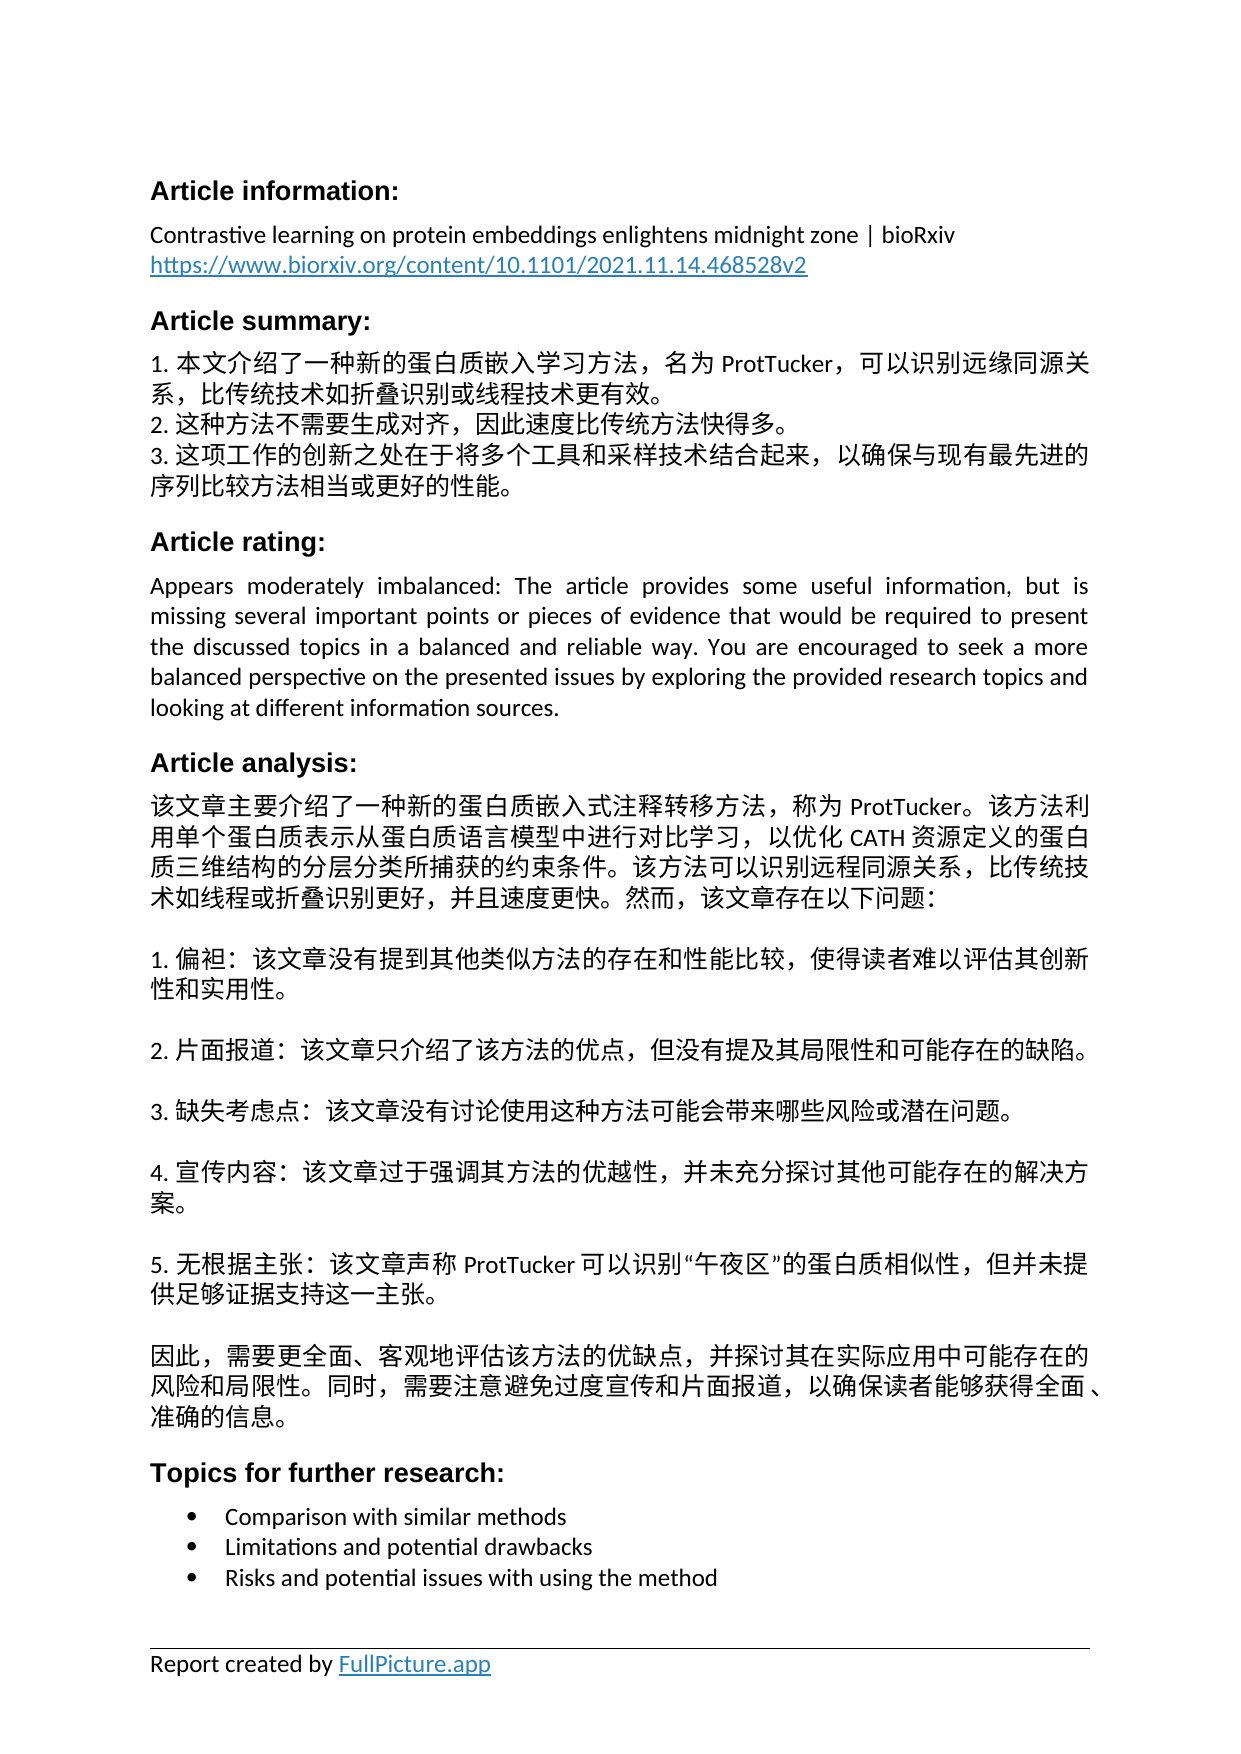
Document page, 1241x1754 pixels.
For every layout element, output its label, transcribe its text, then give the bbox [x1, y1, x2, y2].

text 3. 缺失考虑点：该文章没有讨论使用这种方法可能会带来哪些风险或潜在问题。 [150, 1096, 1090, 1127]
subtitle Article summary: [150, 305, 1090, 336]
subtitle Article rating: [150, 526, 1090, 557]
text Contrastive learning on protein embeddings enlightens midnight zone | bioRxivhttps://www.biorxiv.org/content/10.1101/2021.11.14.468528v2 [150, 219, 1090, 280]
list Limitations and potential drawbacks [187, 1531, 1090, 1562]
text 2. 片面报道：该文章只介绍了该方法的优点，但没有提及其局限性和可能存在的缺陷。 [150, 1035, 1090, 1066]
subtitle Topics for further research: [150, 1457, 1090, 1488]
text 4. 宣传内容：该文章过于强调其方法的优越性，并未充分探讨其他可能存在的解决方案。 [150, 1157, 1090, 1218]
list Comparison with similar methods [187, 1501, 1090, 1531]
subtitle Article information: [150, 175, 1090, 206]
text 因此，需要更全面、客观地评估该方法的优缺点，并探讨其在实际应用中可能存在的风险和局限性。同时，需要注意避免过度宣传和片面报道，以确保读者能够获得全面、准确的信息。 [150, 1341, 1090, 1432]
text 1. 偏袒：该文章没有提到其他类似方法的存在和性能比较，使得读者难以评估其创新性和实用性。 [150, 944, 1090, 1005]
text 2. 这种方法不需要生成对齐，因此速度比传统方法快得多。 [150, 409, 1090, 440]
text Appears moderately imbalanced: The article provides some useful information, but is missing several important points or pieces of evidence that would be required to present the discussed topics in a balanced and reliable way. You are encouraged to seek a more balanced perspective on the presented issues by exploring the provided research topics and looking at different information sources. [150, 570, 1090, 722]
text 1. 本文介绍了一种新的蛋白质嵌入学习方法，名为ProtTucker，可以识别远缘同源关系，比传统技术如折叠识别或线程技术更有效。 [150, 348, 1090, 409]
subtitle Article analysis: [150, 747, 1090, 779]
text 该文章主要介绍了一种新的蛋白质嵌入式注释转移方法，称为ProtTucker。该方法利用单个蛋白质表示从蛋白质语言模型中进行对比学习，以优化CATH资源定义的蛋白质三维结构的分层分类所捕获的约束条件。该方法可以识别远程同源关系，比传统技术如线程或折叠识别更好，并且速度更快。然而，该文章存在以下问题： [150, 791, 1090, 913]
list Risks and potential issues with using the method [187, 1562, 1090, 1592]
text 5. 无根据主张：该文章声称ProtTucker可以识别“午夜区”的蛋白质相似性，但并未提供足够证据支持这一主张。 [150, 1249, 1090, 1310]
text 3. 这项工作的创新之处在于将多个工具和采样技术结合起来，以确保与现有最先进的序列比较方法相当或更好的性能。 [150, 440, 1090, 501]
